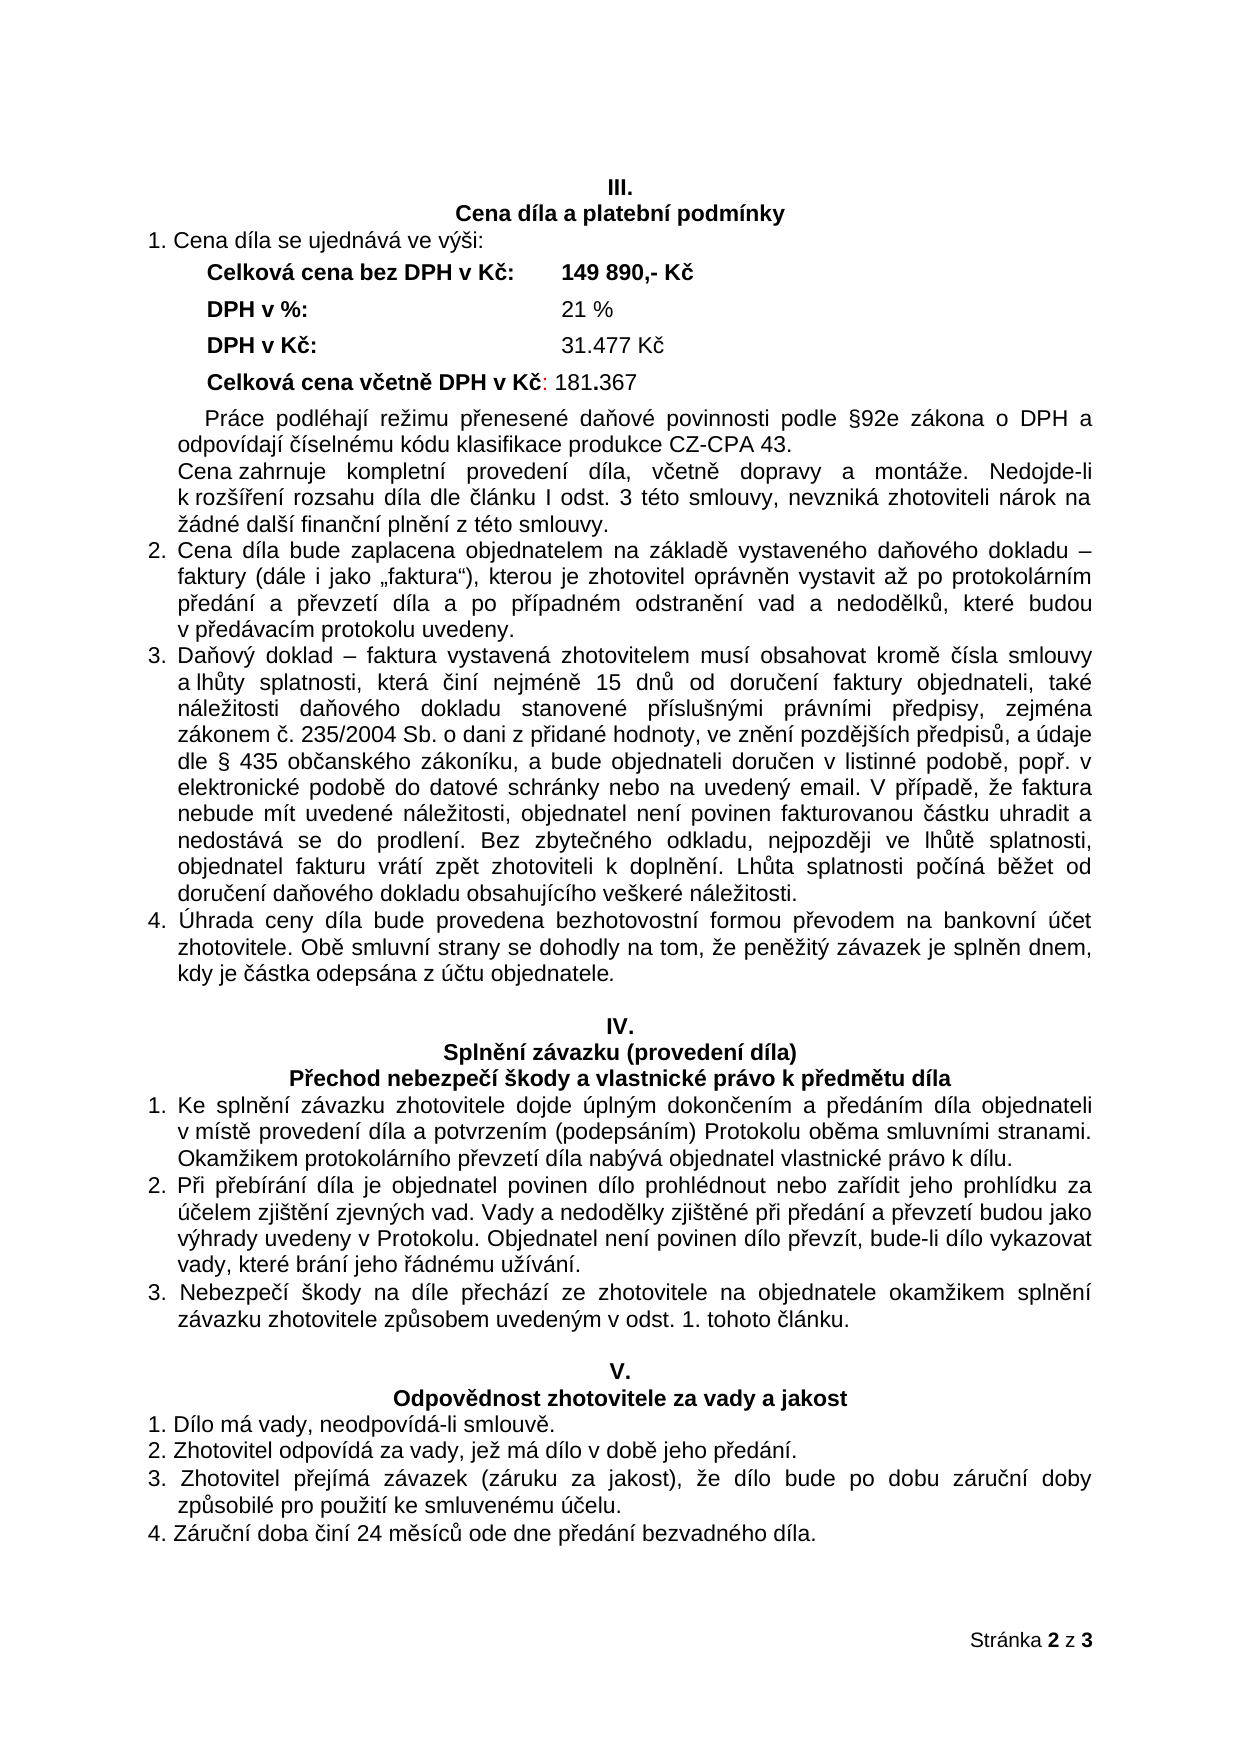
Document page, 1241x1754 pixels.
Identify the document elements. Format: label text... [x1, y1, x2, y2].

text 3. Zhotovitel přejímá závazek (záruku za jakost), že dílo bude po dobu záruční doby způsobilé pro použití ke smluvenému účelu. [148, 1465, 1093, 1518]
list Celková cena bez DPH v Kč: 149 890,- Kč [207, 259, 1093, 286]
text Odpovědnost zhotovitele za vady a jakost [148, 1384, 1093, 1411]
list DPH v Kč: 31.477 Kč [207, 332, 1093, 358]
text 1. Dílo má vady, neodpovídá-li smlouvě. [148, 1411, 1093, 1437]
text 3. Nebezpečí škody na díle přechází ze zhotovitele na objednatele okamžikem splnění závazku zhotovitele způsobem uvedeným v odst. 1. tohoto článku. [148, 1279, 1093, 1332]
text Práce podléhají režimu přenesené daňové povinnosti podle §92e zákona o DPH a odpovídají číselnému kódu klasifikace produkce CZ-CPA 43. [148, 405, 1093, 458]
text 2. Cena díla bude zaplacena objednatelem na základě vystaveného daňového dokladu – faktury (dále i jako „faktura“), kterou je zhotovitel oprávněn vystavit až po protokolárním předání a převzetí díla a po případném odstranění vad a nedodělků, které budou v předávacím protokolu uvedeny. [148, 537, 1093, 642]
text 1. Ke splnění závazku zhotovitele dojde úplným dokončením a předáním díla objednateli v místě provedení díla a potvrzením (podepsáním) Protokolu oběma smluvními stranami. Okamžikem protokolárního převzetí díla nabývá objednatel vlastnické právo k dílu. [148, 1092, 1093, 1171]
text 4. Úhrada ceny díla bude provedena bezhotovostní formou převodem na bankovní účet zhotovitele. Obě smluvní strany se dohodly na tom, že peněžitý závazek je splněn dnem, kdy je částka odepsána z účtu objednatele. [148, 907, 1093, 986]
text Cena díla a platební podmínky [148, 200, 1093, 227]
text V. [148, 1358, 1093, 1384]
text IV. [148, 1013, 1093, 1039]
text Cena zahrnuje kompletní provedení díla, včetně dopravy a montáže. Nedojde-li k rozšíření rozsahu díla dle článku I odst. 3 této smlouvy, nevzniká zhotoviteli nárok na žádné další finanční plnění z této smlouvy. [148, 458, 1093, 537]
text 2. Při přebírání díla je objednatel povinen dílo prohlédnout nebo zařídit jeho prohlídku za účelem zjištění zjevných vad. Vady a nedodělky zjištěné při předání a převzetí budou jako výhrady uvedeny v Protokolu. Objednatel není povinen dílo převzít, bude-li dílo vykazovat vady, které brání jeho řádnému užívání. [148, 1172, 1093, 1278]
list Celková cena včetně DPH v Kč: 181.367 [207, 369, 1093, 395]
text Splnění závazku (provedení díla) [148, 1039, 1093, 1065]
text III. [148, 174, 1093, 200]
text 1. Cena díla se ujednává ve výši: [148, 227, 1093, 253]
text 2. Zhotovitel odpovídá za vady, jež má dílo v době jeho předání. [148, 1437, 1093, 1464]
text 3. Daňový doklad – faktura vystavená zhotovitelem musí obsahovat kromě čísla smlouvy a lhůty splatnosti, která činí nejméně 15 dnů od doručení faktury objednateli, také náležitosti daňového dokladu stanovené příslušnými právními předpisy, zejména zákonem č. 235/2004 Sb. o dani z přidané hodnoty, ve znění pozdějších předpisů, a údaje dle § 435 občanského zákoníku, a bude objednateli doručen v listinné podobě, popř. v elektronické podobě do datové schránky nebo na uvedený email. V případě, že faktura nebude mít uvedené náležitosti, objednatel není povinen fakturovanou částku uhradit a nedostává se do prodlení. Bez zbytečného odkladu, nejpozději ve lhůtě splatnosti, objednatel fakturu vrátí zpět zhotoviteli k doplnění. Lhůta splatnosti počíná běžet od doručení daňového dokladu obsahujícího veškeré náležitosti. [148, 642, 1093, 906]
text 4. Záruční doba činí 24 měsíců ode dne předání bezvadného díla. [148, 1520, 1093, 1546]
list DPH v %: 21 % [207, 296, 1093, 322]
text Přechod nebezpečí škody a vlastnické právo k předmětu díla [148, 1065, 1093, 1092]
